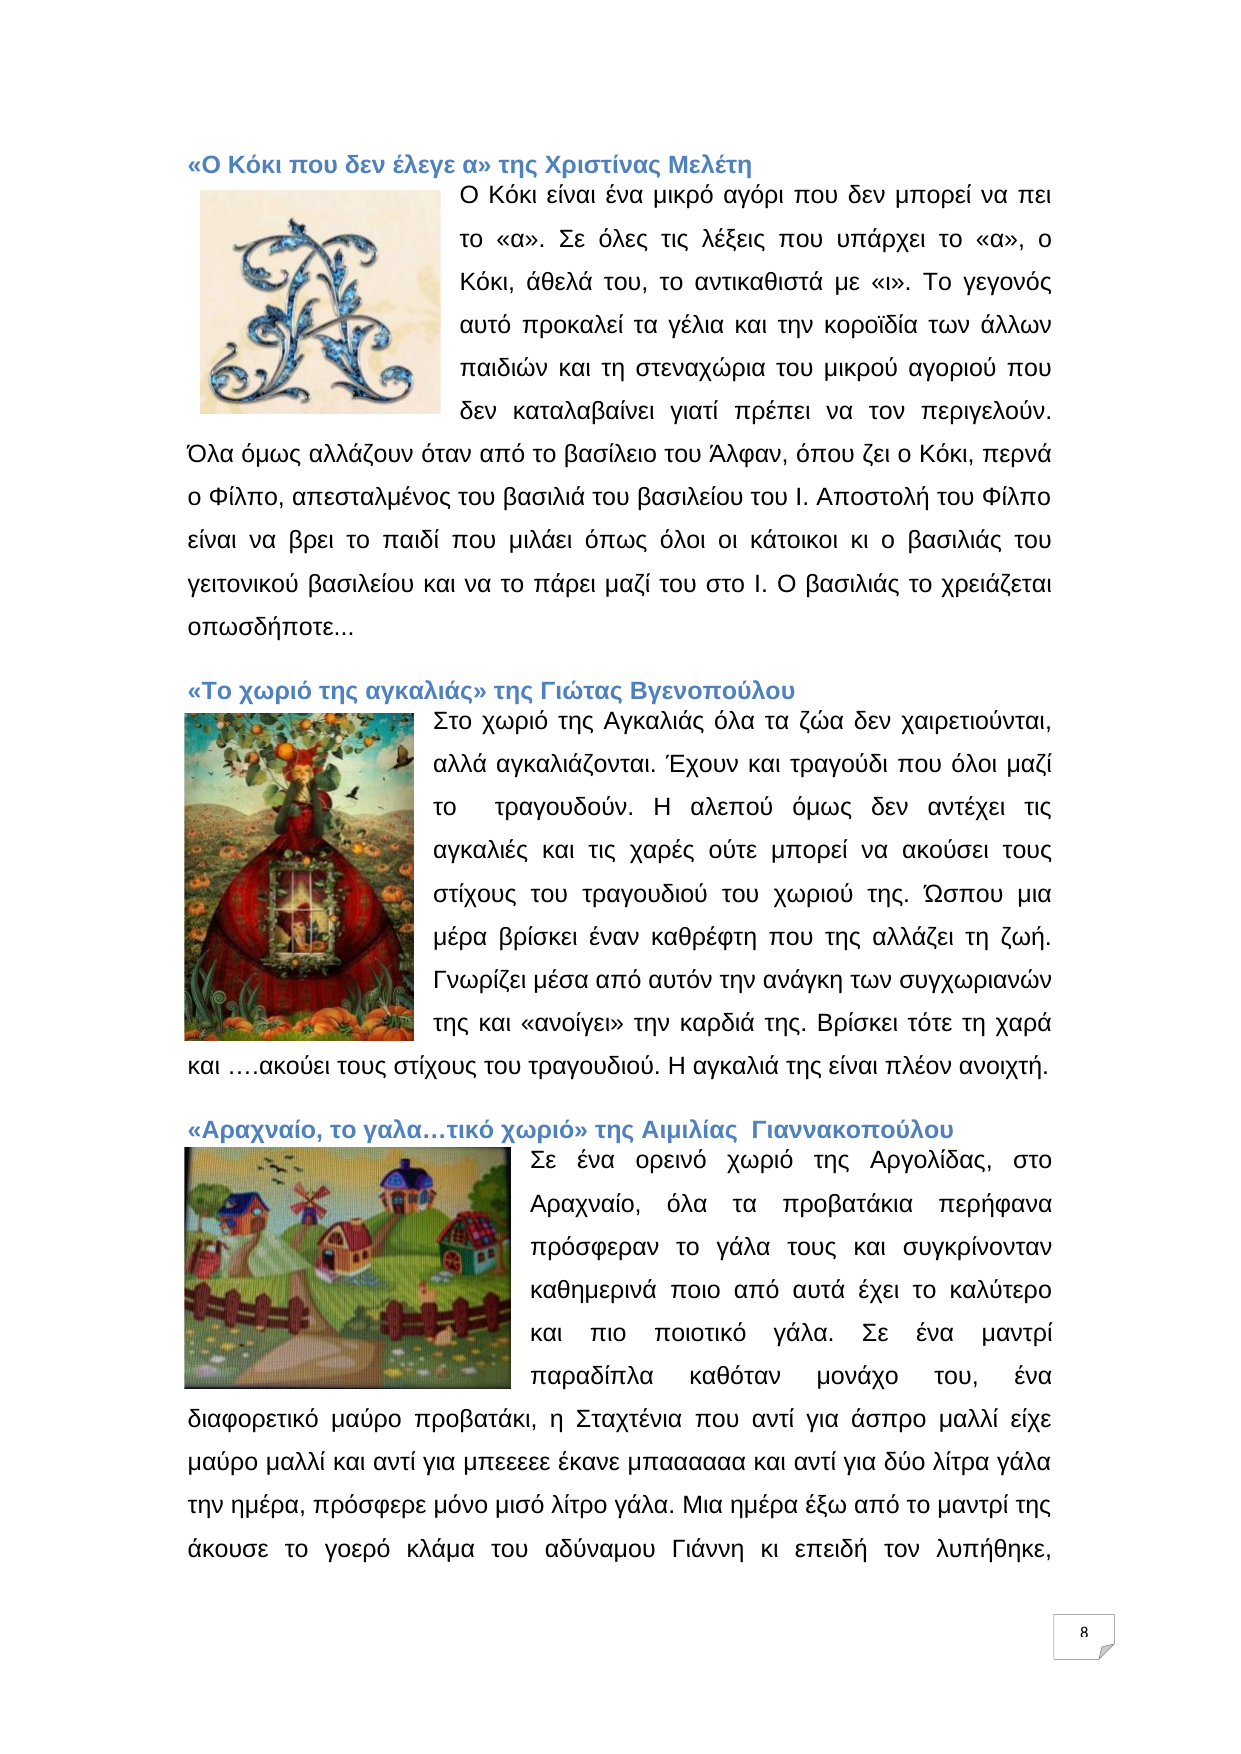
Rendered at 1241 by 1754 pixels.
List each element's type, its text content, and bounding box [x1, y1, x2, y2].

picture [184, 713, 414, 1038]
picture [200, 190, 441, 413]
subtitle «Το χωριό της αγκαλιάς» της Γιώτας Βγενοπούλου [187, 676, 1053, 704]
subtitle «Ο Κόκι που δεν έλεγε α» της Χριστίνας Μελέτη [187, 150, 1053, 179]
picture [184, 1147, 511, 1388]
text Στο χωριό της Αγκαλιάς όλα τα ζώα δεν χαιρετιούνται, αλλά αγκαλιάζονται. Έχουν και τραγούδι που όλοι μαζί το τραγουδούν. Η αλεπού όμως δεν αντέχει τις αγκαλιές και τις χαρές ούτε μπορεί να ακούσει τους στίχους του τραγουδιού του χωριού της. Ώσπου μια μέρα βρίσκει έναν καθρέφτη που της αλλάζει τη ζωή. Γνωρίζει μέσα από αυτόν την ανάγκη των συγχωριανών της και «ανοίγει» την καρδιά της. Βρίσκει τότε τη χαρά και ….ακούει τους στίχους του τραγουδιού. Η αγκαλιά της είναι πλέον ανοιχτή. [187, 706, 1053, 1080]
subtitle «Αραχναίο, το γαλα…τικό χωριό» της Αιμιλίας Γιαννακοπούλου [187, 1115, 1053, 1144]
text Ο Κόκι είναι ένα μικρό αγόρι που δεν μπορεί να πει το «α». Σε όλες τις λέξεις που υπάρχει το «α», ο Κόκι, άθελά του, το αντικαθιστά με «ι». Το γεγονός αυτό προκαλεί τα γέλια και την κοροϊδία των άλλων παιδιών και τη στεναχώρια του μικρού αγοριού που δεν καταλαβαίνει γιατί πρέπει να τον περιγελούν. Όλα όμως αλλάζουν όταν από το βασίλειο του Άλφαν, όπου ζει ο Κόκι, περνά ο Φίλπο, απεσταλμένος του βασιλιά του βασιλείου του Ι. Αποστολή του Φίλπο είναι να βρει το παιδί που μιλάει όπως όλοι οι κάτοικοι κι ο βασιλιάς του γειτονικού βασιλείου και να το πάρει μαζί του στο Ι. Ο βασιλιάς το χρειάζεται οπωσδήποτε... [187, 180, 1053, 640]
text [187, 1145, 1053, 1562]
